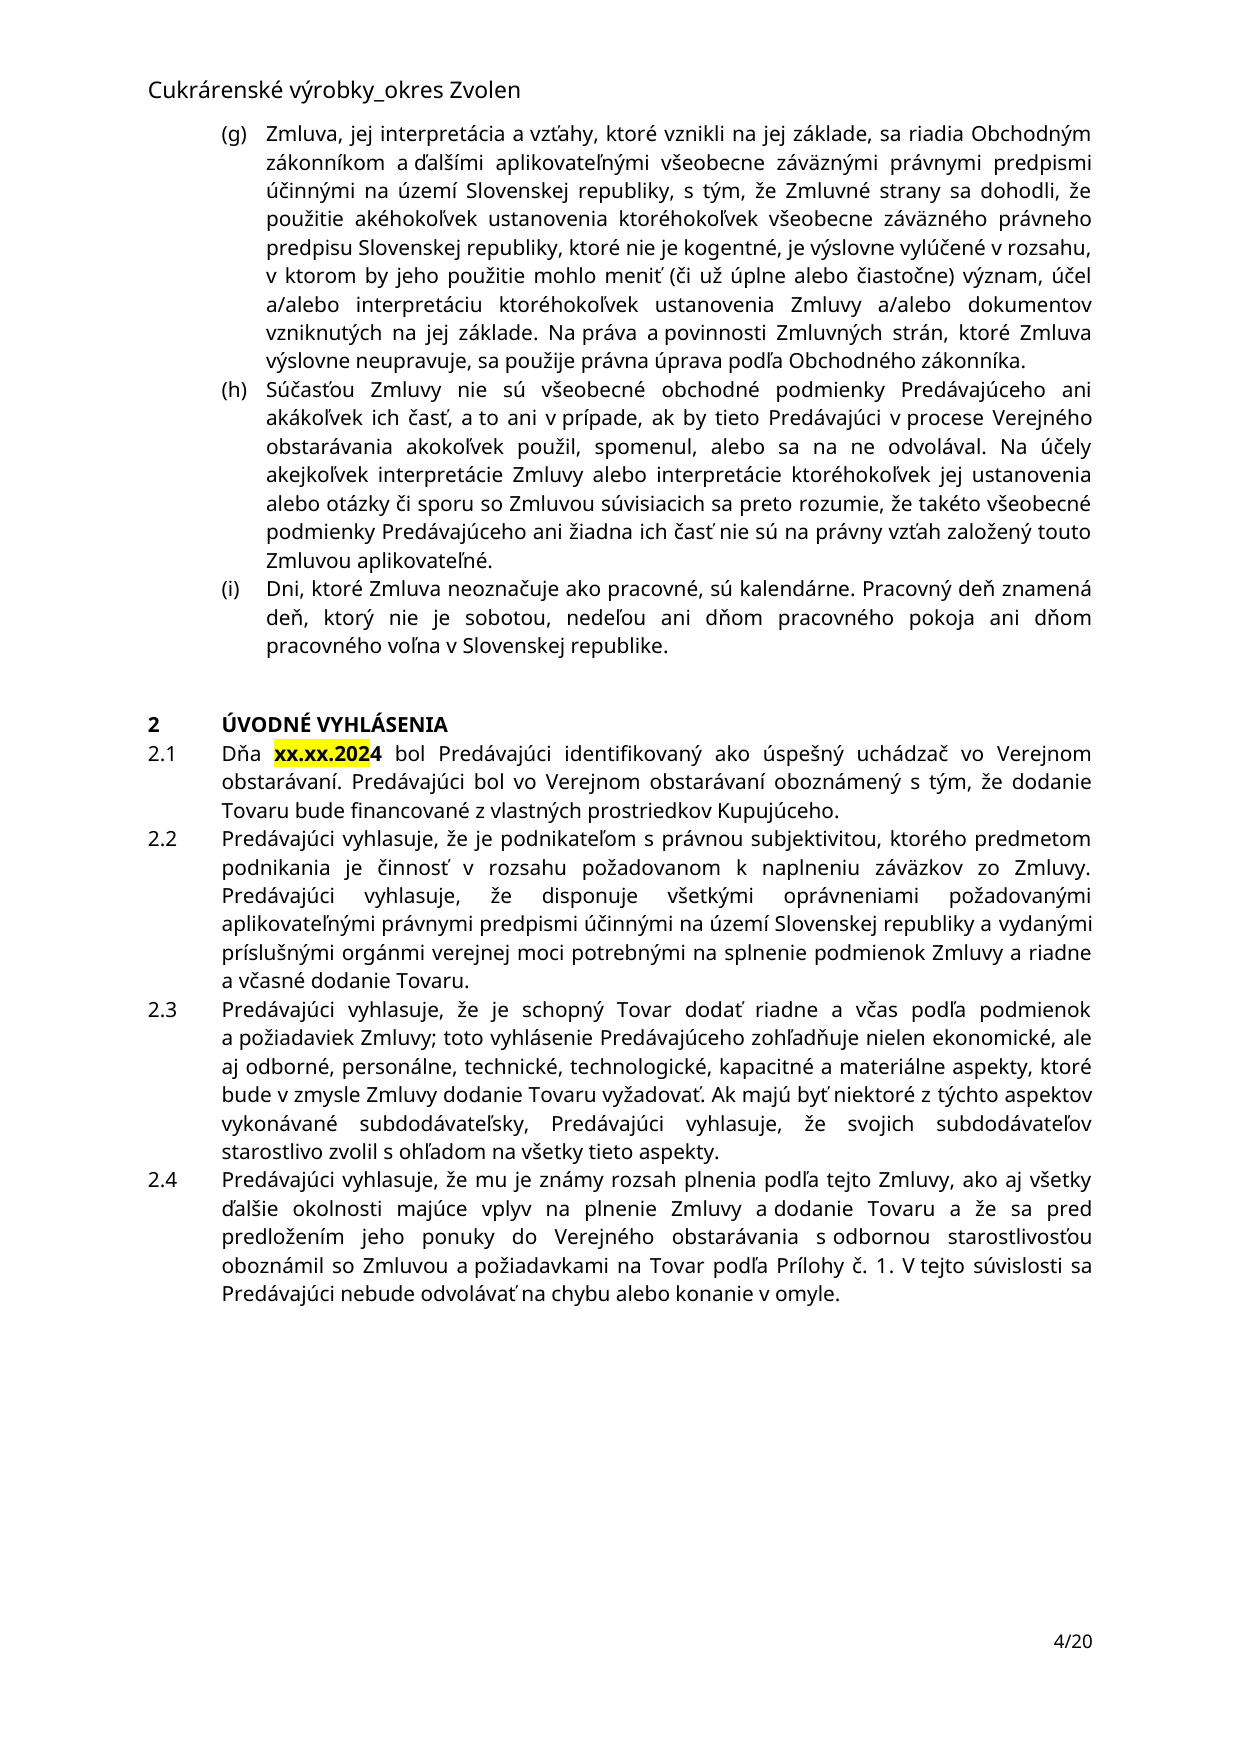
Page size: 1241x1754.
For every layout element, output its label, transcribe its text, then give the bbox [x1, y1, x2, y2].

text 2 ÚVODNÉ VYHLÁSENIA [148, 711, 1093, 739]
text (i) Dni, ktoré Zmluva neoznačuje ako pracovné, sú kalendárne. Pracovný deň znamená deň, ktorý nie je sobotou, nedeľou ani dňom pracovného pokoja ani dňom pracovného voľna v Slovenskej republike. [221, 574, 1093, 659]
text (g) Zmluva, jej interpretácia a vzťahy, ktoré vznikli na jej základe, sa riadia Obchodným zákonníkom a ďalšími aplikovateľnými všeobecne záväznými právnymi predpismi účinnými na území Slovenskej republiky, s tým, že Zmluvné strany sa dohodli, že použitie akéhokoľvek ustanovenia ktoréhokoľvek všeobecne záväzného právneho predpisu Slovenskej republiky, ktoré nie je kogentné, je výslovne vylúčené v rozsahu, v ktorom by jeho použitie mohlo meniť (či už úplne alebo čiastočne) význam, účel a/alebo interpretáciu ktoréhokoľvek ustanovenia Zmluvy a/alebo dokumentov vzniknutých na jej základe. Na práva a povinnosti Zmluvných strán, ktoré Zmluva výslovne neupravuje, sa použije právna úprava podľa Obchodného zákonníka. [221, 119, 1093, 375]
text 2.3 Predávajúci vyhlasuje, že je schopný Tovar dodať riadne a včas podľa podmienok a požiadaviek Zmluvy; toto vyhlásenie Predávajúceho zohľadňuje nielen ekonomické, ale aj odborné, personálne, technické, technologické, kapacitné a materiálne aspekty, ktoré bude v zmysle Zmluvy dodanie Tovaru vyžadovať. Ak majú byť niektoré z týchto aspektov vykonávané subdodávateľsky, Predávajúci vyhlasuje, že svojich subdodávateľov starostlivo zvolil s ohľadom na všetky tieto aspekty. [148, 995, 1093, 1166]
text (h) Súčasťou Zmluvy nie sú všeobecné obchodné podmienky Predávajúceho ani akákoľvek ich časť, a to ani v prípade, ak by tieto Predávajúci v procese Verejného obstarávania akokoľvek použil, spomenul, alebo sa na ne odvolával. Na účely akejkoľvek interpretácie Zmluvy alebo interpretácie ktoréhokoľvek jej ustanovenia alebo otázky či sporu so Zmluvou súvisiacich sa preto rozumie, že takéto všeobecné podmienky Predávajúceho ani žiadna ich časť nie sú na právny vzťah založený touto Zmluvou aplikovateľné. [221, 375, 1093, 574]
text 2.1 Dňa xx.xx.2024 bol Predávajúci identifikovaný ako úspešný uchádzač vo Verejnom obstarávaní. Predávajúci bol vo Verejnom obstarávaní oboznámený s tým, že dodanie Tovaru bude financované z vlastných prostriedkov Kupujúceho. [148, 739, 1093, 824]
text 2.2 Predávajúci vyhlasuje, že je podnikateľom s právnou subjektivitou, ktorého predmetom podnikania je činnosť v rozsahu požadovanom k naplneniu záväzkov zo Zmluvy. Predávajúci vyhlasuje, že disponuje všetkými oprávneniami požadovanými aplikovateľnými právnymi predpismi účinnými na území Slovenskej republiky a vydanými príslušnými orgánmi verejnej moci potrebnými na splnenie podmienok Zmluvy a riadne a včasné dodanie Tovaru. [148, 824, 1093, 995]
text 2.4 Predávajúci vyhlasuje, že mu je známy rozsah plnenia podľa tejto Zmluvy, ako aj všetky ďalšie okolnosti majúce vplyv na plnenie Zmluvy a dodanie Tovaru a že sa pred predložením jeho ponuky do Verejného obstarávania s odbornou starostlivosťou oboznámil so Zmluvou a požiadavkami na Tovar podľa Prílohy č. 1. V tejto súvislosti sa Predávajúci nebude odvolávať na chybu alebo konanie v omyle. [148, 1166, 1093, 1308]
